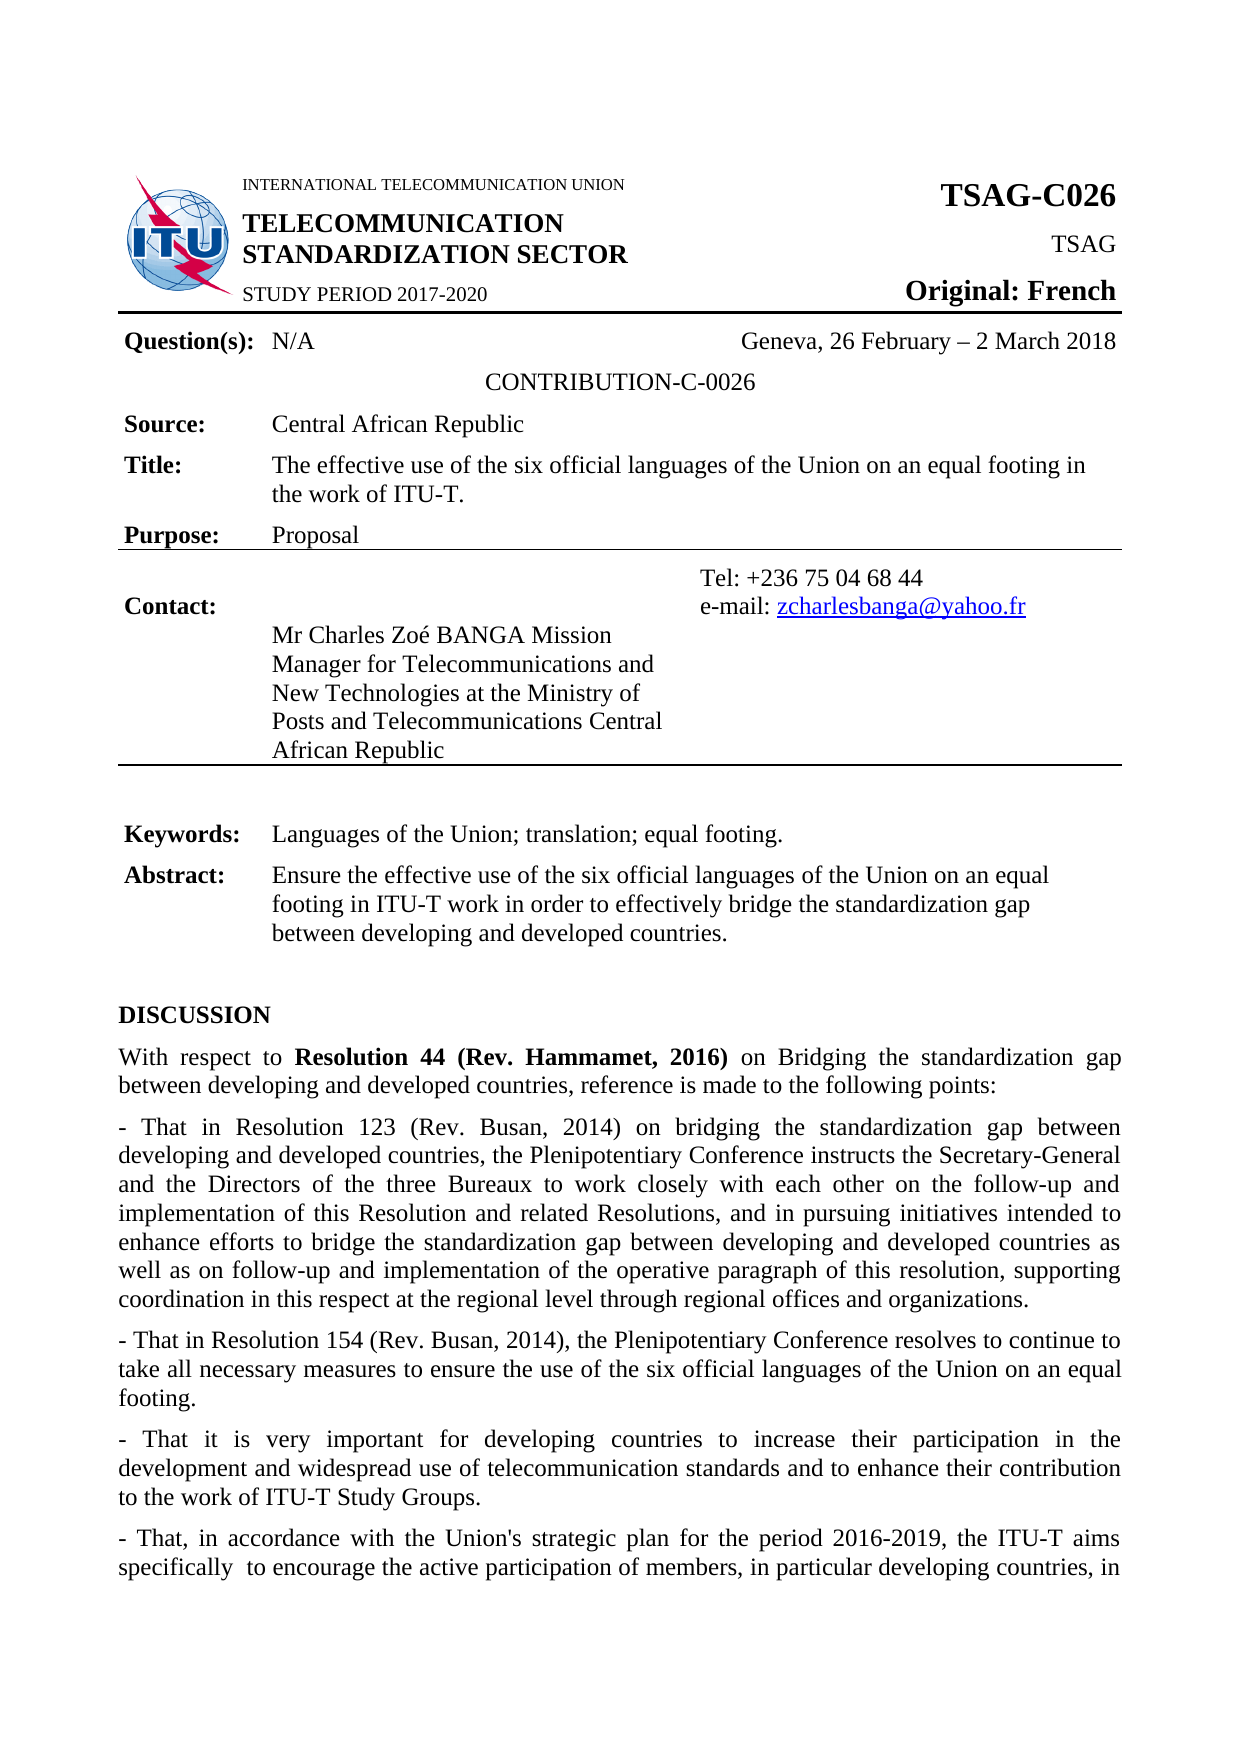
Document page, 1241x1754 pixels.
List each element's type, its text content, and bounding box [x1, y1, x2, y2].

table_header [266, 807, 1122, 848]
table_header Keywords: [118, 807, 266, 848]
text - That it is very important for developing countries to increase their participation in the development and widespread use of telecommunication standards and to enhance their contribution to the work of ITU-T Study Groups. [118, 1424, 1122, 1511]
table_cell Title: [118, 438, 266, 507]
table_cell Question(s): [118, 314, 266, 355]
table_cell Abstract: [118, 848, 266, 947]
table_cell Tel: +236 75 04 68 44 e-mail: zcharlesbanga@yahoo.fr [694, 550, 1122, 764]
table_header INTERNATIONAL TELECOMMUNICATION UNION TELECOMMUNICATION STANDARDIZATION SECTOR STUDY PERIOD 2017-2020 [236, 163, 649, 311]
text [118, 1523, 1122, 1581]
table_cell Original: French [650, 258, 1122, 311]
text DISCUSSION [118, 1001, 1122, 1029]
table_header [118, 163, 236, 311]
picture [127, 175, 234, 295]
table_cell [266, 438, 1122, 507]
table_cell Source: [118, 396, 266, 437]
text With respect to Resolution 44 (Rev. Hammamet, 2016) on Bridging the standardization gap between developing and developed countries, reference is made to the following points: [118, 1042, 1122, 1099]
table_cell [266, 550, 694, 764]
text - That in Resolution 123 (Rev. Busan, 2014) on bridging the standardization gap between developing and developed countries, the Plenipotentiary Conference instructs the Secretary-General and the Directors of the three Bureaux to work closely with each other on the follow-up and implementation of this Resolution and related Resolutions, and in pursuing initiatives intended to enhance efforts to bridge the standardization gap between developing and developed countries as well as on follow-up and implementation of the operative paragraph of this resolution, supporting coordination in this respect at the regional level through regional offices and organizations. [118, 1112, 1122, 1313]
table_header [650, 163, 1122, 213]
table_cell Contact: [118, 550, 266, 764]
table_cell Purpose: [118, 508, 266, 549]
table_cell , 26 February – 2 March 2018 [664, 314, 1122, 355]
table_cell [118, 355, 1122, 396]
table_cell Ensure the effective use of the six official languages ​​of the Union on an equal footing in ITU-T work in order to effectively bridge the standardization gap between developing and developed countries. [266, 848, 1122, 947]
text - That in Resolution 154 (Rev. Busan, 2014), the Plenipotentiary Conference resolves to continue to take all necessary measures to ensure the use of the six official languages ​​of the Union on an equal footing. [118, 1326, 1122, 1412]
